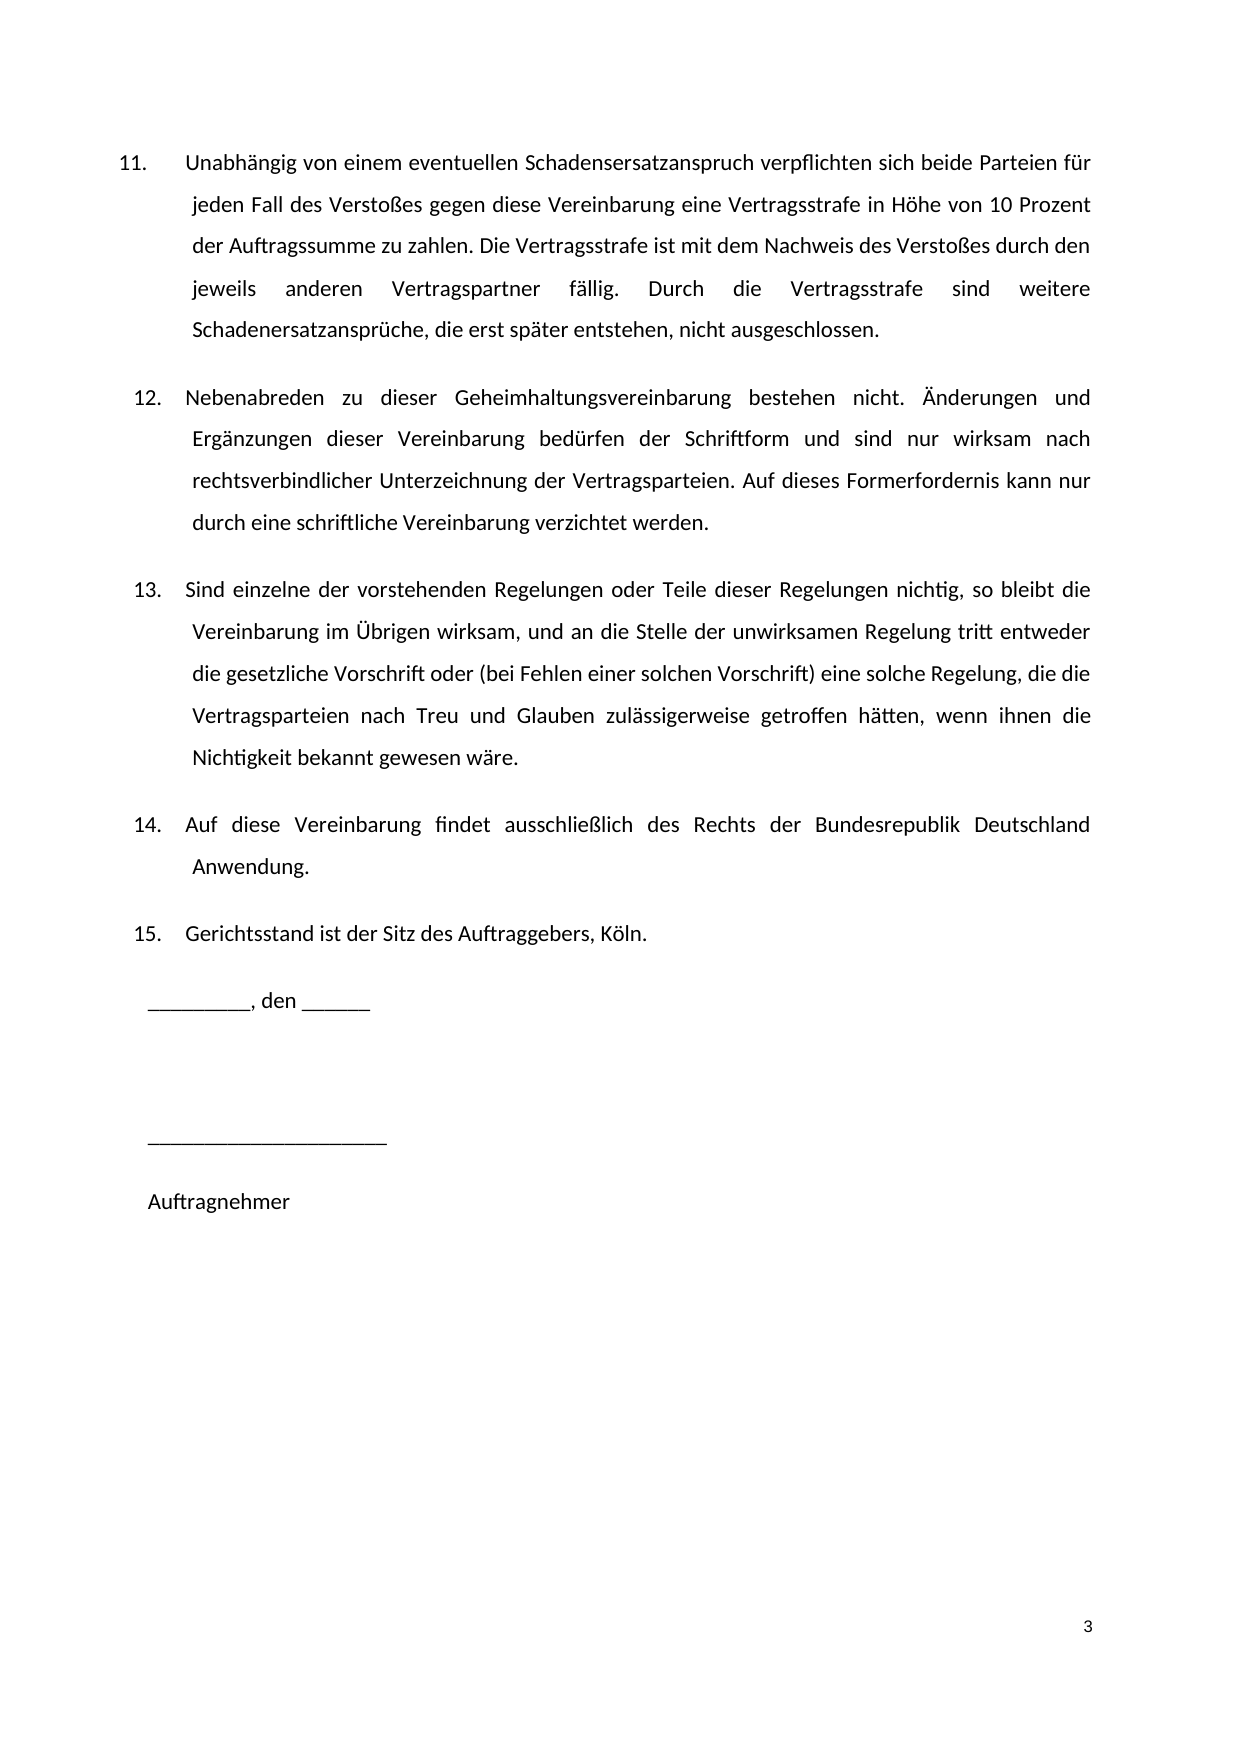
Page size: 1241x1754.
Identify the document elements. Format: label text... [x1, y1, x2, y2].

list Auf diese Vereinbarung findet ausschließlich des Rechts der Bundesrepublik Deutschland Anwendung. [133, 810, 1092, 880]
list Gerichtsstand ist der Sitz des Auftraggebers, Köln. [133, 919, 1092, 947]
list Nebenabreden zu dieser Geheimhaltungsvereinbarung bestehen nicht. Änderungen und Ergänzungen dieser Vereinbarung bedürfen der Schriftform und sind nur wirksam nach rechtsverbindlicher Unterzeichnung der Vertragsparteien. Auf dieses Formerfordernis kann nur durch eine schriftliche Vereinbarung verzichtet werden. [133, 383, 1092, 537]
list Unabhängig von einem eventuellen Schadensersatzanspruch verpflichten sich beide Parteien für jeden Fall des Verstoßes gegen diese Vereinbarung eine Vertragsstrafe in Höhe von 10 Prozent der Auftragssumme zu zahlen. Die Vertragsstrafe ist mit dem Nachweis des Verstoßes durch den jeweils anderen Vertragspartner fällig. Durch die Vertragsstrafe sind weitere Schadenersatzansprüche, die erst später entstehen, nicht ausgeschlossen. [118, 148, 1092, 344]
text _________, den ______ [148, 986, 1092, 1014]
text Auftragnehmer [148, 1187, 1092, 1215]
text _____________________ [148, 1120, 1092, 1148]
list Sind einzelne der vorstehenden Regelungen oder Teile dieser Regelungen nichtig, so bleibt die Vereinbarung im Übrigen wirksam, und an die Stelle der unwirksamen Regelung tritt entweder die gesetzliche Vorschrift oder (bei Fehlen einer solchen Vorschrift) eine solche Regelung, die die Vertragsparteien nach Treu und Glauben zulässigerweise getroffen hätten, wenn ihnen die Nichtigkeit bekannt gewesen wäre. [133, 576, 1092, 771]
